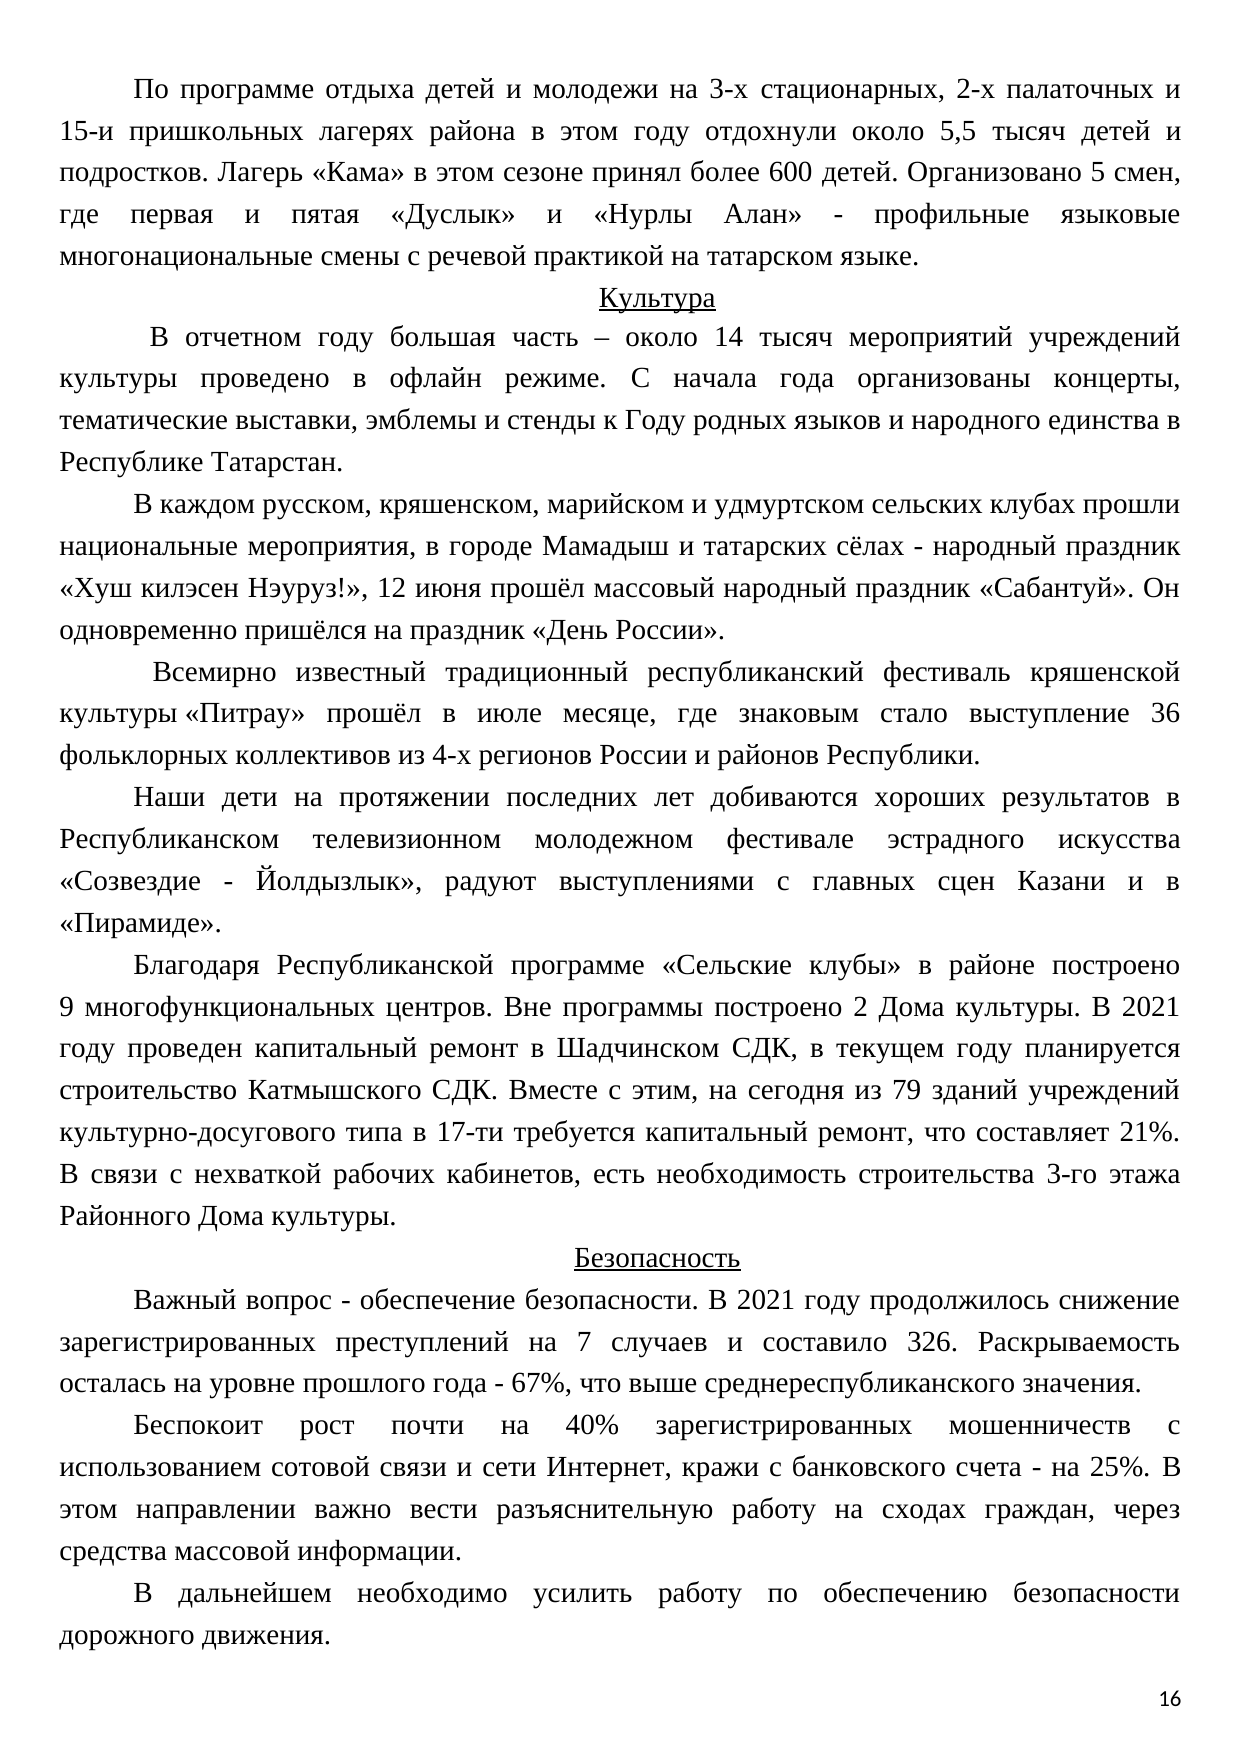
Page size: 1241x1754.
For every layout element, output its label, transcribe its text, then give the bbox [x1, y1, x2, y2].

text Всемирно известный традиционный республиканский фестиваль кряшенской культуры «Питрау» прошёл в июле месяце, где знаковым стало выступление 36 фольклорных коллективов из 4-х регионов России и районов Республики. [59, 654, 1181, 771]
text По программе отдыха детей и молодежи на 3-х стационарных, 2-х палаточных и 15-и пришкольных лагерях района в этом году отдохнули около 5,5 тысяч детей и подростков. Лагерь «Кама» в этом сезоне принял более 600 детей. Организовано 5 смен, где первая и пятая «Дуслык» и «Нурлы Алан» - профильные языковые многонациональные смены с речевой практикой на татарском языке. [59, 71, 1181, 272]
text Беспокоит рост почти на 40% зарегистрированных мошенничеств с использованием сотовой связи и сети Интернет, кражи с банковского счета - на 25%. В этом направлении важно вести разъяснительную работу на сходах граждан, через средства массовой информации. [59, 1407, 1181, 1567]
text Культура [59, 280, 1181, 314]
text В отчетном году большая часть – около 14 тысяч мероприятий учреждений культуры проведено в офлайн режиме. С начала года организованы концерты, тематические выставки, эмблемы и стенды к Году родных языков и народного единства в Республике Татарстан. [59, 319, 1181, 478]
text В каждом русском, кряшенском, марийском и удмуртском сельских клубах прошли национальные мероприятия, в городе Мамадыш и татарских сёлах - народный праздник «Хуш килэсен Нэуруз!», 12 июня прошёл массовый народный праздник «Сабантуй». Он одновременно пришёлся на праздник «День России». [59, 486, 1181, 645]
text Благодаря Республиканской программе «Сельские клубы» в районе построено 9 многофункциональных центров. Вне программы построено 2 Дома культуры. В 2021 году проведен капитальный ремонт в Шадчинском СДК, в текущем году планируется строительство Катмышского СДК. Вместе с этим, на сегодня из 79 зданий учреждений культурно-досугового типа в 17-ти требуется капитальный ремонт, что составляет 21%. В связи с нехваткой рабочих кабинетов, есть необходимость строительства 3-го этажа Районного Дома культуры. [59, 947, 1181, 1232]
text Безопасность [59, 1240, 1181, 1273]
text В дальнейшем необходимо усилить работу по обеспечению безопасности дорожного движения. [59, 1575, 1181, 1650]
text Важный вопрос - обеспечение безопасности. В 2021 году продолжилось снижение зарегистрированных преступлений на 7 случаев и составило 326. Раскрываемость осталась на уровне прошлого года - 67%, что выше среднереспубликанского значения. [59, 1282, 1181, 1399]
text Наши дети на протяжении последних лет добиваются хороших результатов в Республиканском телевизионном молодежном фестивале эcтрадного искусства «Созвездие - Йолдызлык», радуют выступлениями с главных сцен Казани и в «Пирамиде». [59, 779, 1181, 938]
